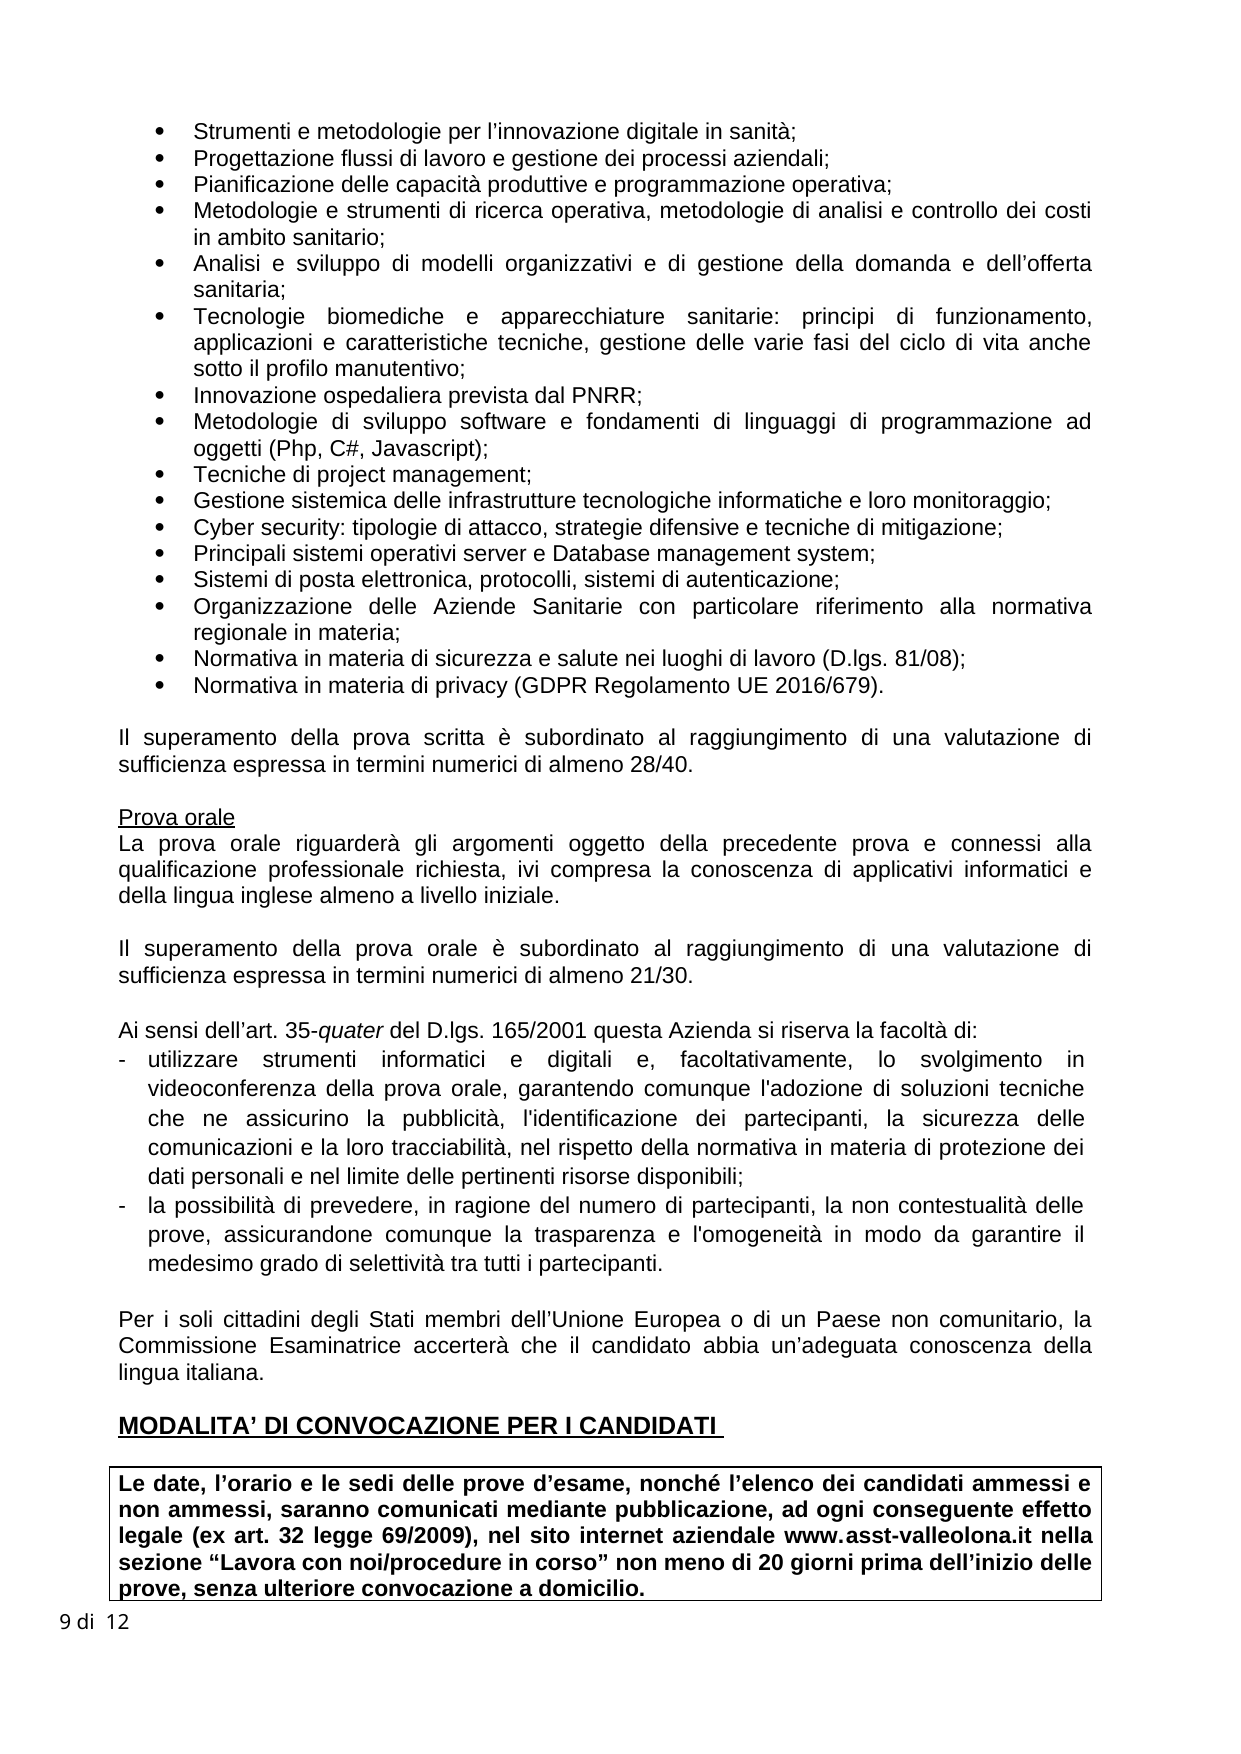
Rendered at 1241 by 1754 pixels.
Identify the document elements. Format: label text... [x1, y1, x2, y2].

list Organizzazione delle Aziende Sanitarie con particolare riferimento alla normativa regionale in materia; [156, 593, 1093, 645]
list utilizzare strumenti informatici e digitali e, facoltativamente, lo svolgimento in videoconferenza della prova orale, garantendo comunque l'adozione di soluzioni tecniche che ne assicurino la pubblicità, l'identificazione dei partecipanti, la sicurezza delle comunicazioni e la loro tracciabilità, nel rispetto della normativa in materia di protezione dei dati personali e nel limite delle pertinenti risorse disponibili; [118, 1043, 1086, 1189]
list Gestione sistemica delle infrastrutture tecnologiche informatiche e loro monitoraggio; [156, 487, 1093, 513]
text Il superamento della prova scritta è subordinato al raggiungimento di una valutazione di sufficienza espressa in termini numerici di almeno 28/40. [118, 724, 1093, 777]
list Pianificazione delle capacità produttive e programmazione operativa; [156, 171, 1093, 197]
list Principali sistemi operativi server e Database management system; [156, 540, 1093, 566]
text Il superamento della prova orale è subordinato al raggiungimento di una valutazione di sufficienza espressa in termini numerici di almeno 21/30. [118, 935, 1093, 988]
list Strumenti e metodologie per l’innovazione digitale in sanità; [156, 118, 1093, 144]
list Analisi e sviluppo di modelli organizzativi e di gestione della domanda e dell’offerta sanitaria; [156, 250, 1093, 303]
list Cyber security: tipologie di attacco, strategie difensive e tecniche di mitigazione; [156, 513, 1093, 540]
list Tecniche di project management; [156, 461, 1093, 487]
list Innovazione ospedaliera prevista dal PNRR; [156, 382, 1093, 408]
list Normativa in materia di sicurezza e salute nei luoghi di lavoro (D.lgs. 81/08); [156, 645, 1093, 672]
text MODALITA’ DI CONVOCAZIONE PER I CANDIDATI [118, 1411, 1093, 1440]
list Progettazione flussi di lavoro e gestione dei processi aziendali; [156, 144, 1093, 171]
list Sistemi di posta elettronica, protocolli, sistemi di autenticazione; [156, 566, 1093, 593]
list Metodologie e strumenti di ricerca operativa, metodologie di analisi e controllo dei costi in ambito sanitario; [156, 197, 1093, 250]
text Le date, l’orario e le sedi delle prove d’esame, nonché l’elenco dei candidati ammessi e non ammessi, saranno comunicati mediante pubblicazione, ad ogni conseguente effetto legale (ex art. 32 legge 69/2009), nel sito internet aziendale www.asst-valleolona.it nella sezione “Lavora con noi/procedure in corso” non meno di 20 giorni prima dell’inizio delle prove, senza ulteriore convocazione a domicilio. [110, 1468, 1101, 1600]
list la possibilità di prevedere, in ragione del numero di partecipanti, la non contestualità delle prove, assicurandone comunque la trasparenza e l'omogeneità in modo da garantire il medesimo grado di selettività tra tutti i partecipanti. [118, 1189, 1086, 1277]
text Prova orale [118, 803, 1093, 830]
text Ai sensi dell’art. 35-quater del D.lgs. 165/2001 questa Azienda si riserva la facoltà di: [118, 1014, 1086, 1043]
list Metodologie di sviluppo software e fondamenti di linguaggi di programmazione ad oggetti (Php, C#, Javascript); [156, 408, 1093, 461]
text Per i soli cittadini degli Stati membri dell’Unione Europea o di un Paese non comunitario, la Commissione Esaminatrice accerterà che il candidato abbia un’adeguata conoscenza della lingua italiana. [118, 1306, 1093, 1385]
list Normativa in materia di privacy (GDPR Regolamento UE 2016/679). [156, 672, 1093, 698]
list Tecnologie biomediche e apparecchiature sanitarie: principi di funzionamento, applicazioni e caratteristiche tecniche, gestione delle varie fasi del ciclo di vita anche sotto il profilo manutentivo; [156, 303, 1093, 382]
text La prova orale riguarderà gli argomenti oggetto della precedente prova e connessi alla qualificazione professionale richiesta, ivi compresa la conoscenza di applicativi informatici e della lingua inglese almeno a livello iniziale. [118, 830, 1093, 909]
